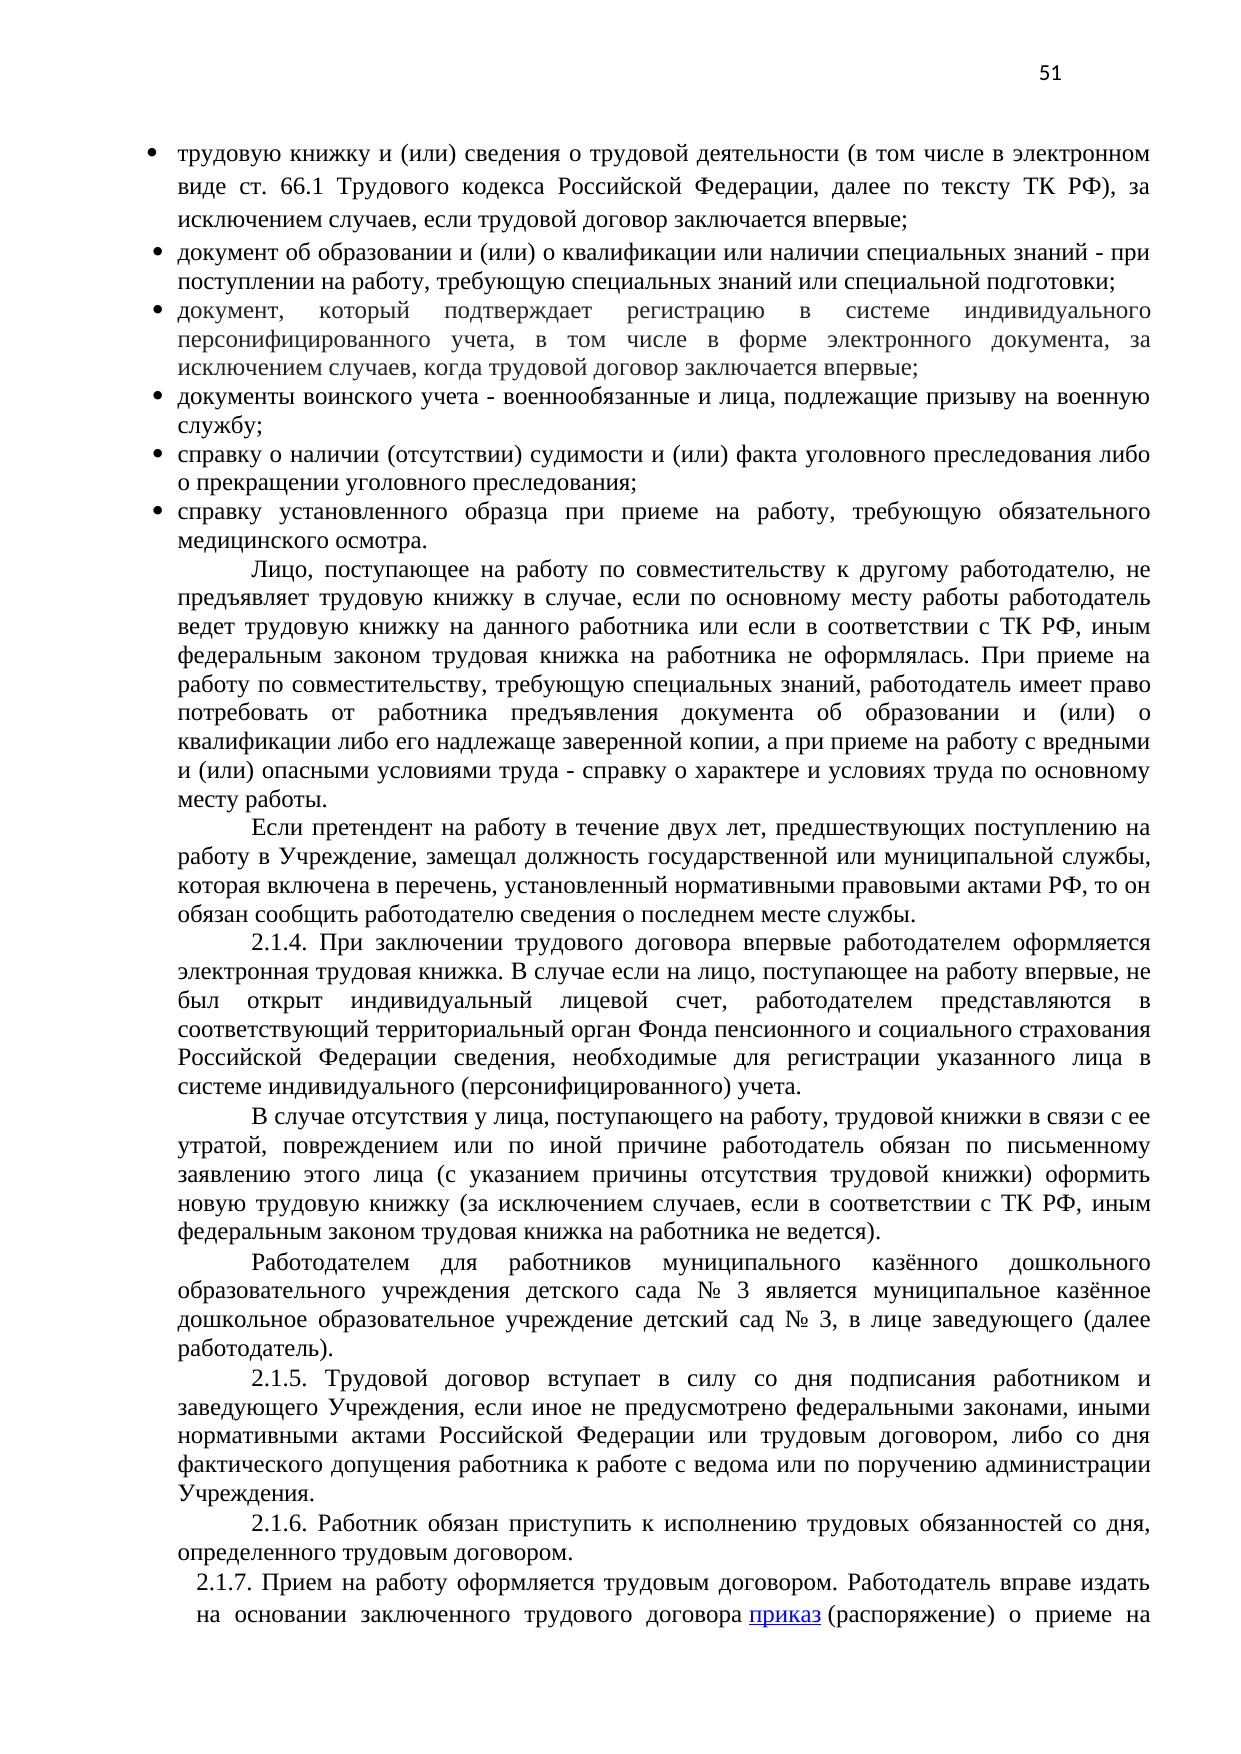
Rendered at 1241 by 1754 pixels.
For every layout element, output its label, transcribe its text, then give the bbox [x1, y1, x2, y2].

text Лицо, поступающее на работу по совместительству к другому работодателю, не предъявляет трудовую книжку в случае, если по основному месту работы работодатель ведет трудовую книжку на данного работника или если в соответствии с ТК РФ, иным федеральным законом трудовая книжка на работника не оформлялась. При приеме на работу по совместительству, требующую специальных знаний, работодатель имеет право потребовать от работника предъявления документа об образовании и (или) о квалификации либо его надлежаще заверенной копии, а при приеме на работу с вредными и (или) опасными условиями труда - справку о характере и условиях труда по основному месту работы. [177, 554, 1152, 812]
text В случае отсутствия у лица, поступающего на работу, трудовой книжки в связи с ее утратой, повреждением или по иной причине работодатель обязан по письменному заявлению этого лица (с указанием причины отсутствия трудовой книжки) оформить новую трудовую книжку (за исключением случаев, если в соответствии с ТК РФ, иным федеральным законом трудовая книжка на работника не ведется). [177, 1101, 1152, 1245]
text 2.1.4. При заключении трудового договора впервые работодателем оформляется электронная трудовая книжка. В случае если на лицо, поступающее на работу впервые, не был открыт индивидуальный лицевой счет, работодателем представляются в соответствующий территориальный орган Фонда пенсионного и социального страхования Российской Федерации сведения, необходимые для регистрации указанного лица в системе индивидуального (персонифицированного) учета. [177, 927, 1152, 1100]
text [196, 1567, 1151, 1628]
text 2.1.6. Работник обязан приступить к исполнению трудовых обязанностей со дня, определенного трудовым договором. [177, 1508, 1152, 1566]
text 2.1.5. Трудовой договор вступает в силу со дня подписания работником и заведующего Учреждения, если иное не предусмотрено федеральными законами, иными нормативными актами Российской Федерации или трудовым договором, либо со дня фактического допущения работника к работе с ведома или по поручению администрации Учреждения. [177, 1363, 1152, 1507]
list документы воинского учета - военнообязанные и лица, подлежащие призыву на военную службу; [153, 381, 1152, 439]
list документ об образовании и (или) о квалификации или наличии специальных знаний - при поступлении на работу, требующую специальных знаний или специальной подготовки; [153, 237, 1152, 295]
text Работодателем для работников муниципального казённого дошкольного образовательного учреждения детского сада № 3 является муниципальное казённое дошкольное образовательное учреждение детский сад № 3, в лице заведующего (далее работодатель). [177, 1247, 1152, 1362]
list справку установленного образца при приеме на работу, требующую обязательного медицинского осмотра. [153, 496, 1152, 554]
list трудовую книжку и (или) сведения о трудовой деятельности (в том числе в электронном виде ст. 66.1 Трудового кодекса Российской Федерации, далее по тексту ТК РФ), за исключением случаев, если трудовой договор заключается впервые; [148, 138, 1152, 233]
text Если претендент на работу в течение двух лет, предшествующих поступлению на работу в Учреждение, замещал должность государственной или муниципальной службы, которая включена в перечень, установленный нормативными правовыми актами РФ, то он обязан сообщить работодателю сведения о последнем месте службы. [177, 812, 1152, 927]
list справку о наличии (отсутствии) судимости и (или) факта уголовного преследования либо о прекращении уголовного преследования; [153, 439, 1152, 496]
list документ, который подтверждает регистрацию в системе индивидуального персонифицированного учета, в том числе в форме электронного документа, за исключением случаев, когда трудовой договор заключается впервые; [153, 295, 1152, 381]
